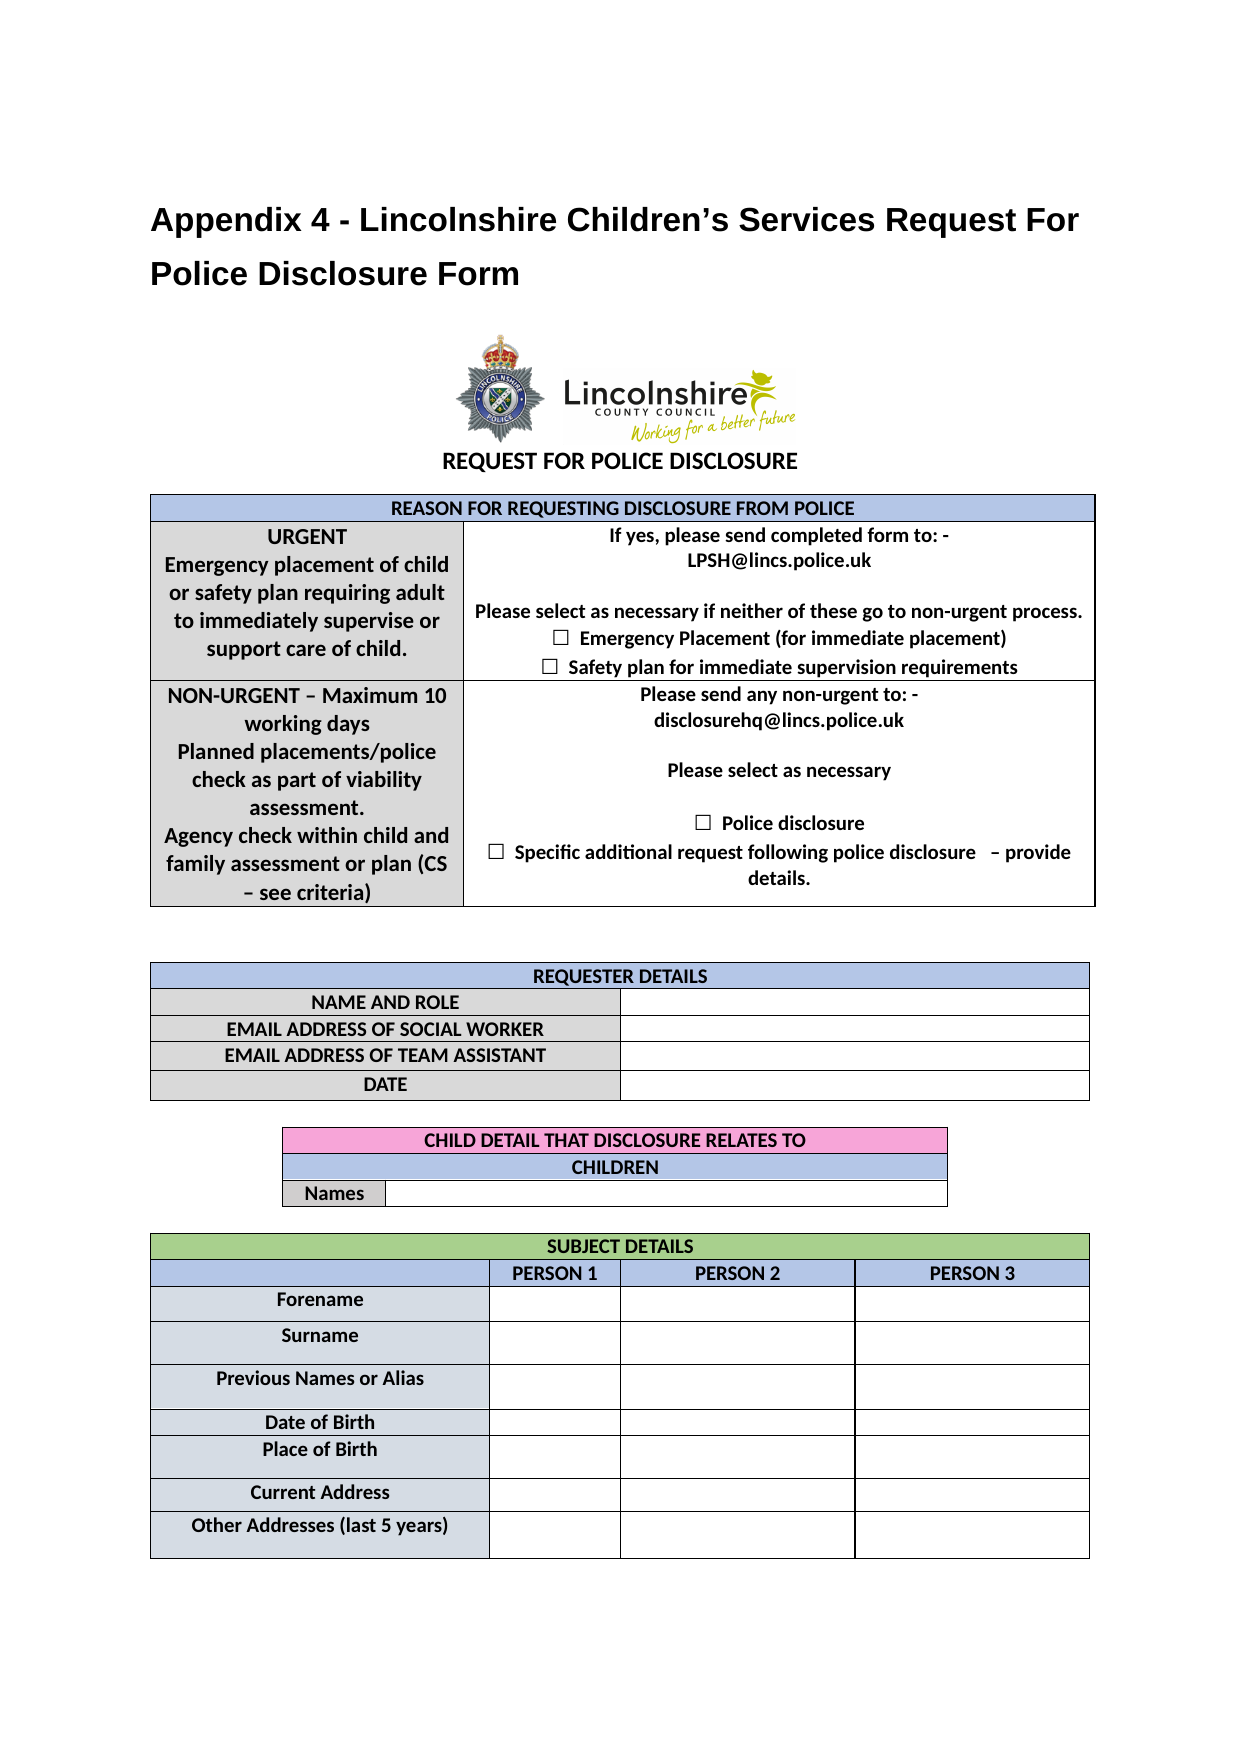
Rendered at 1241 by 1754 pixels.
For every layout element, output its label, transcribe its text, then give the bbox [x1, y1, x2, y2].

table_cell Other Addresses (last 5 years) [151, 1512, 489, 1558]
table_cell [490, 1365, 620, 1408]
table_cell [621, 1042, 1089, 1070]
table_cell [856, 1479, 1089, 1511]
table_cell [490, 1479, 620, 1511]
table_cell [621, 1287, 854, 1321]
table_header SUBJECT DETAILS [151, 1234, 1089, 1259]
table_cell PERSON 3 [856, 1260, 1089, 1286]
table_cell [151, 1260, 489, 1286]
table_cell [386, 1181, 947, 1206]
table_cell Surname [151, 1322, 489, 1364]
subtitle Appendix 4 - Lincolnshire Children’s Services Request For Police Disclosure Form [150, 200, 1090, 292]
table_cell If yes, please send completed form to: - LPSH@lincs.police.uk Please select as necessary if neither of these go to non-urgent process. Emergency Placement (for immediate placement) Safety plan for immediate supervision requirements [464, 522, 1094, 680]
table_cell [856, 1365, 1089, 1408]
table_cell [490, 1322, 620, 1364]
table_cell NON-URGENT – Maximum 10 working days Planned placements/police check as part of viability assessment. Agency check within child and family assessment or plan (CS – see criteria) [151, 681, 463, 906]
table_cell [856, 1512, 1089, 1558]
table_cell DATE [151, 1071, 620, 1100]
table_cell [621, 1071, 1089, 1100]
table_cell [621, 1512, 854, 1558]
table_cell Names [283, 1181, 385, 1206]
table_cell [490, 1512, 620, 1558]
table_cell PERSON 2 [621, 1260, 854, 1286]
table_cell CHILDREN [283, 1154, 947, 1179]
table_cell EMAIL ADDRESS OF SOCIAL WORKER [151, 1016, 620, 1041]
table_cell [621, 1410, 854, 1435]
table_cell [621, 1479, 854, 1511]
table_cell [490, 1410, 620, 1435]
table_cell Previous Names or Alias [151, 1365, 489, 1408]
table_cell [621, 1016, 1089, 1041]
table_cell [621, 1436, 854, 1478]
table_cell [856, 1436, 1089, 1478]
table_cell Place of Birth [151, 1436, 489, 1478]
table_cell [621, 989, 1089, 1015]
table_cell [621, 1322, 854, 1364]
table_cell [856, 1410, 1089, 1435]
picture [563, 368, 797, 445]
text REQUEST FOR POLICE DISCLOSURE [150, 445, 1090, 475]
table_header REASON FOR REQUESTING DISCLOSURE FROM POLICE [151, 495, 1094, 521]
table_cell [621, 1365, 854, 1408]
table_header REQUESTER DETAILS [151, 963, 1089, 988]
table_cell Current Address [151, 1479, 489, 1511]
table_cell EMAIL ADDRESS OF TEAM ASSISTANT [151, 1042, 620, 1070]
table_cell [856, 1322, 1089, 1364]
picture [443, 332, 557, 445]
table_cell Please send any non-urgent to: - disclosurehq@lincs.police.uk Please select as necessary Police disclosure Specific additional request following police disclosure – provide details. [464, 681, 1094, 906]
table_cell Forename [151, 1287, 489, 1321]
table_cell PERSON 1 [490, 1260, 620, 1286]
table_cell URGENT Emergency placement of child or safety plan requiring adult to immediately supervise or support care of child. [151, 522, 463, 680]
table_header CHILD DETAIL THAT DISCLOSURE RELATES TO [283, 1128, 947, 1153]
table_cell [490, 1436, 620, 1478]
table_cell [856, 1287, 1089, 1321]
table_cell [490, 1287, 620, 1321]
table_cell NAME AND ROLE [151, 989, 620, 1015]
table_cell Date of Birth [151, 1410, 489, 1435]
